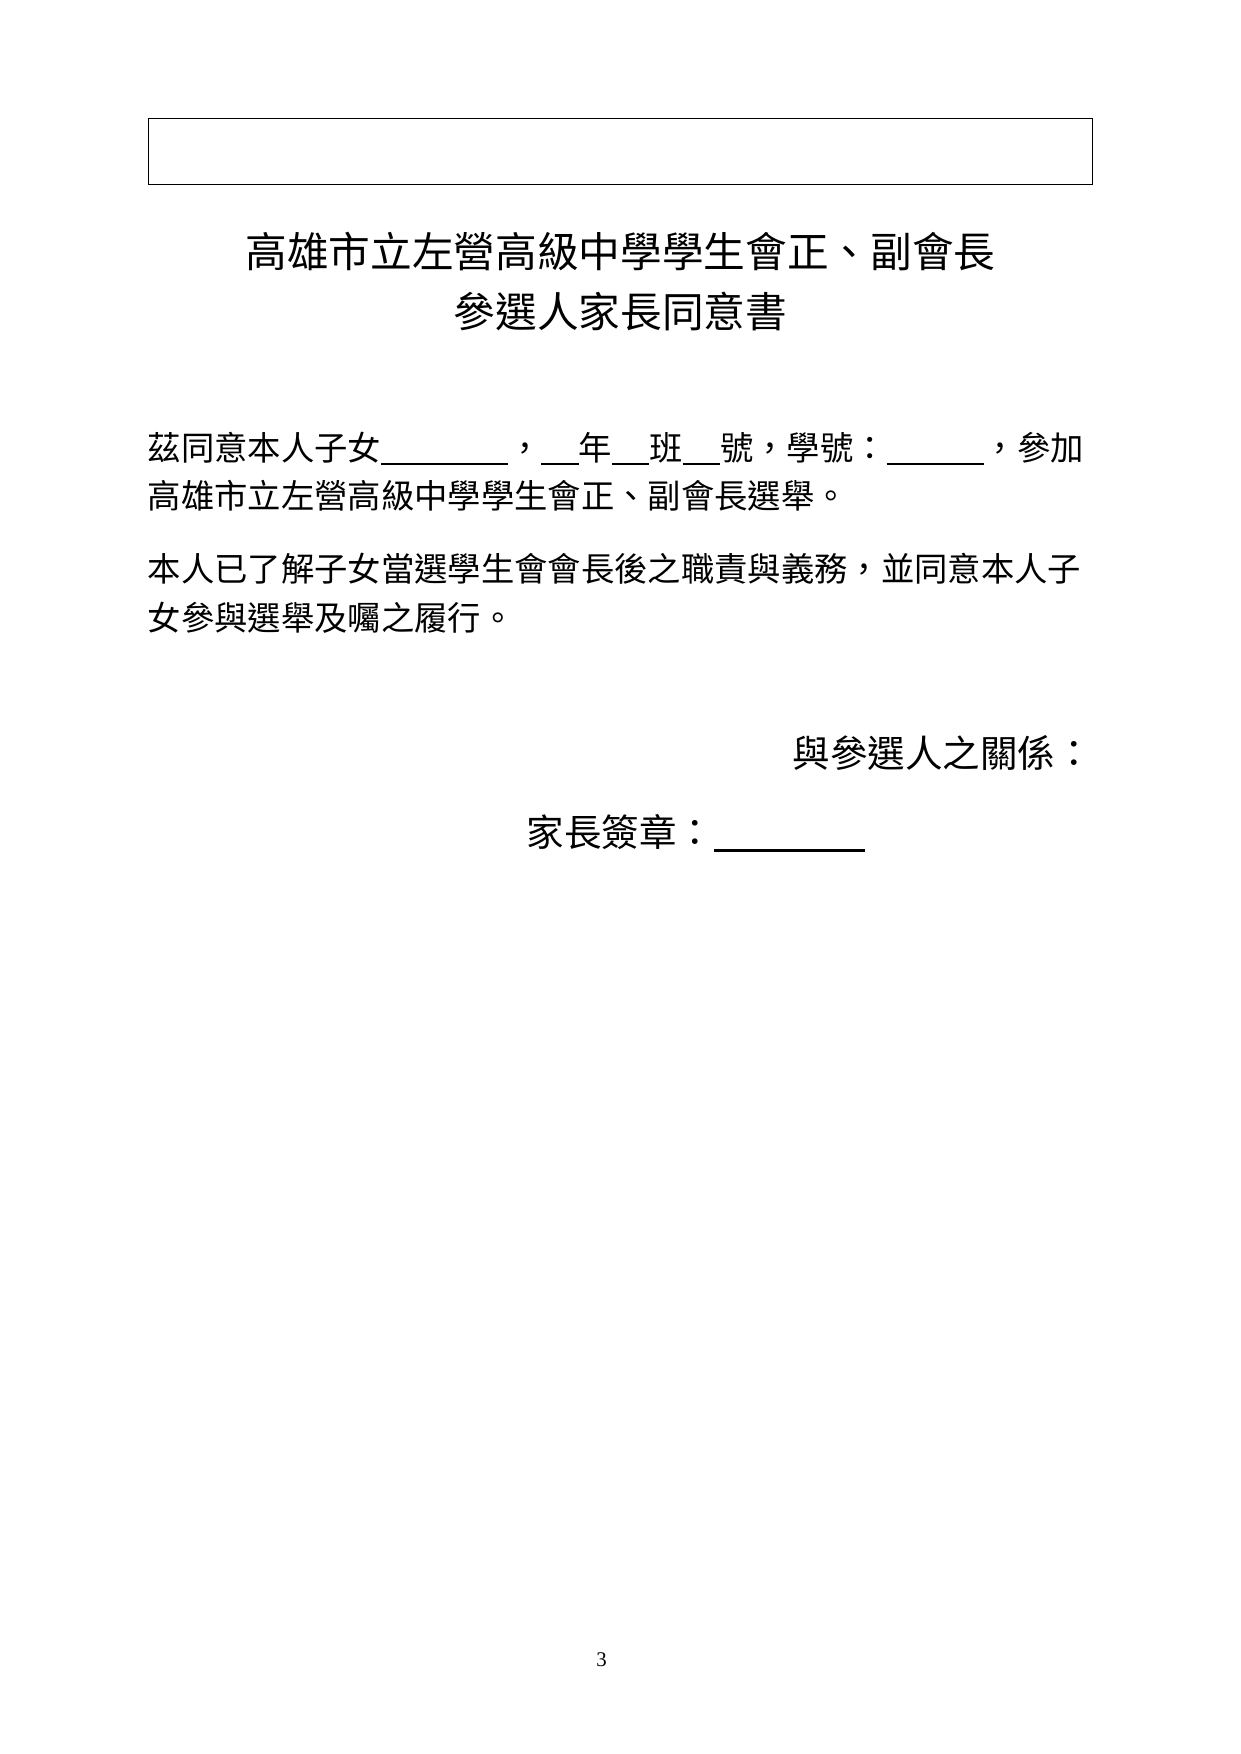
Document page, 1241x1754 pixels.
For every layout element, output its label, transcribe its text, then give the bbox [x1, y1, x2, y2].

text 茲同意本人子女 ， 年 班 號，學號： ，參加高雄市立左營高級中學學生會正、副會長選舉。 [148, 422, 1092, 518]
text 家長簽章： [148, 803, 1092, 857]
text 本人已了解子女當選學生會會長後之職責與義務，並同意本人子女參與選舉及囑之履行。 [148, 543, 1092, 639]
text 高雄市立左營高級中學學生會正、副會長 [148, 219, 1092, 279]
text 參選人家長同意書 [148, 279, 1092, 340]
text 與參選人之關係： [148, 724, 1092, 778]
table_cell [149, 119, 1092, 184]
